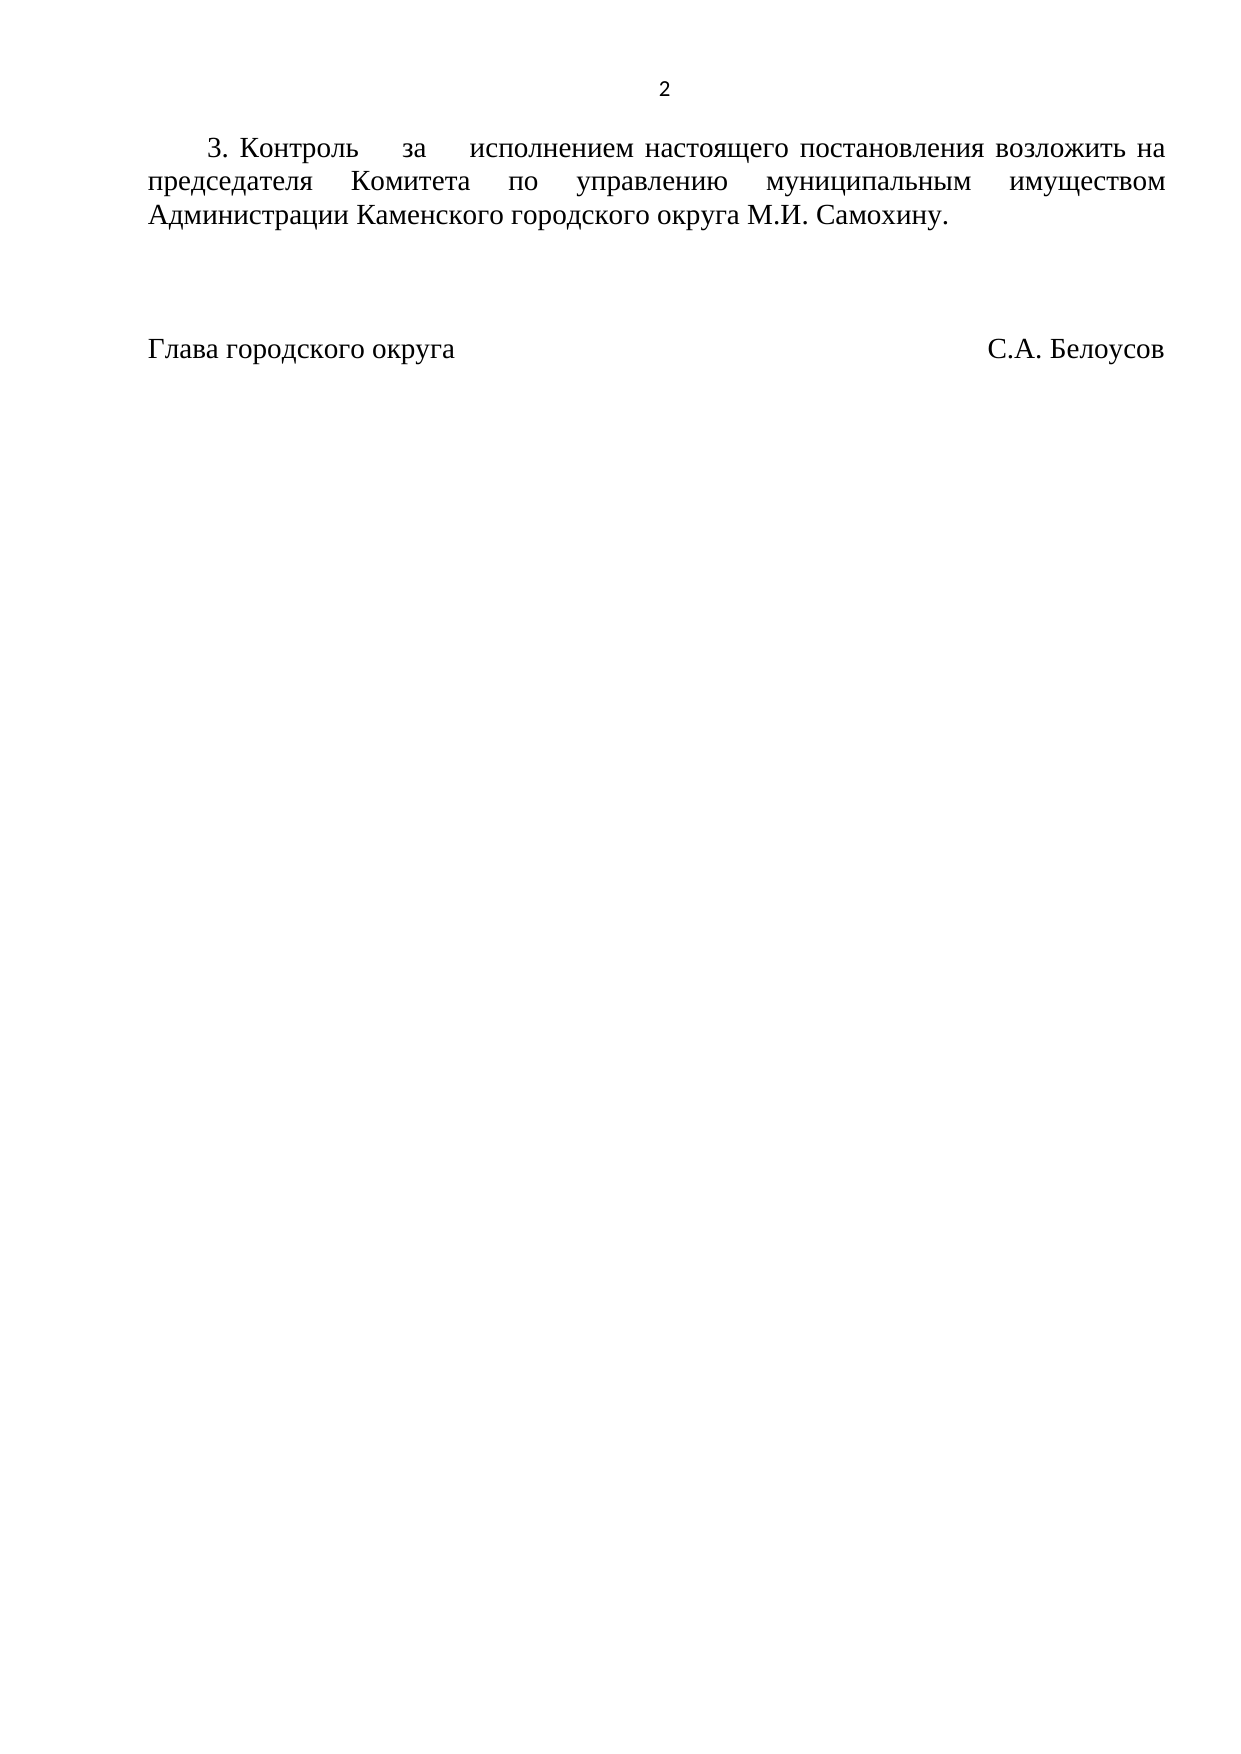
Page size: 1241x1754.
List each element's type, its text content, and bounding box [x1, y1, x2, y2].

text Глава городского округа С.А. Белоусов [148, 331, 1167, 365]
list 3. Контроль за исполнением настоящего постановления возложить на председателя Комитета по управлению муниципальным имуществом Администрации Каменского городского округа М.И. Самохину. [148, 130, 1167, 231]
